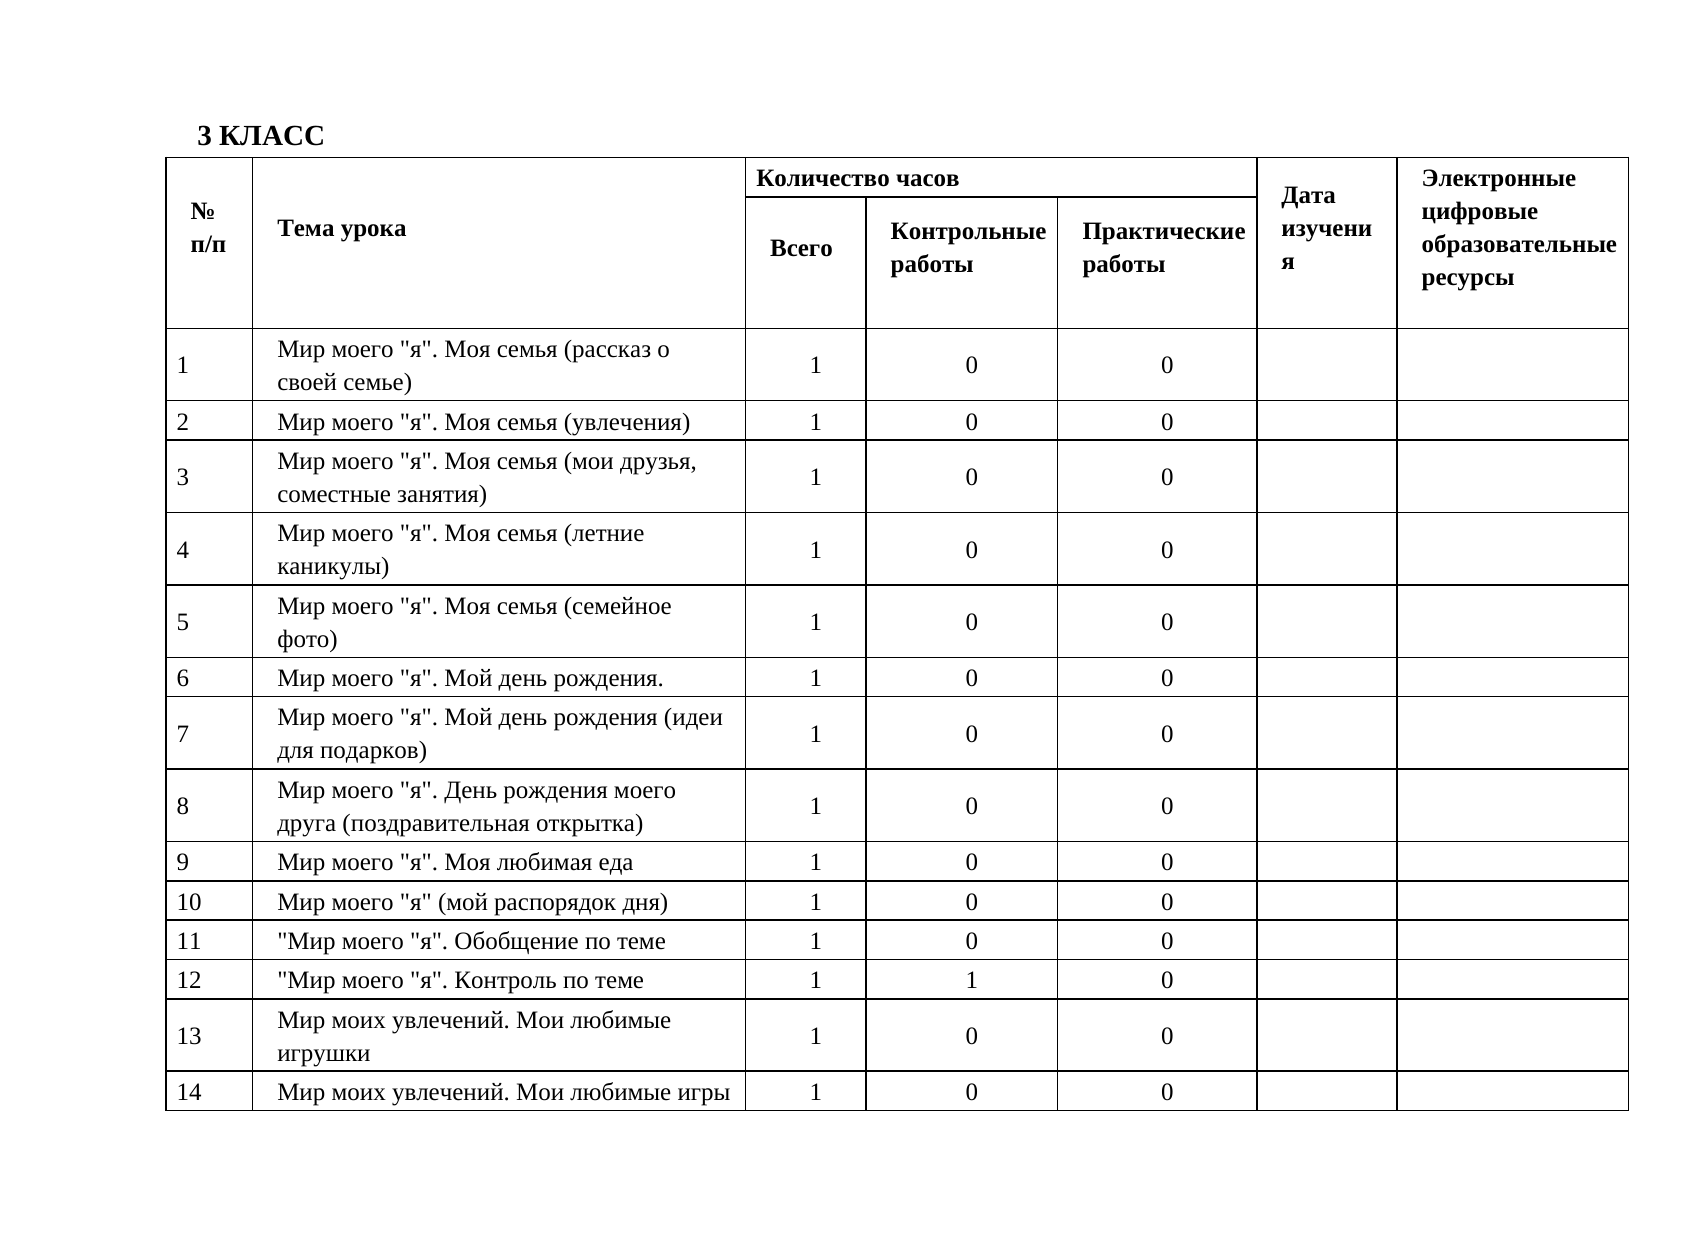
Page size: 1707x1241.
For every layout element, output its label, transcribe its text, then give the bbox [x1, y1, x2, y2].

table_cell 0 [1058, 697, 1256, 768]
table_cell 4 [167, 513, 252, 584]
table_cell 3 [167, 441, 252, 512]
table_cell [1258, 658, 1396, 696]
table_cell Мир моего "я". Моя семья (семейное фото) [253, 586, 745, 656]
table_cell [1258, 882, 1396, 919]
table_cell [1398, 697, 1628, 768]
table_cell 6 [167, 658, 252, 696]
table_cell 1 [746, 401, 865, 439]
table_cell Мир моего "я" (мой распорядок дня) [253, 882, 745, 919]
table_cell Мир моего "я". Мой день рождения (идеи для подарков) [253, 697, 745, 768]
table_cell [1398, 842, 1628, 880]
table_cell 0 [1058, 1000, 1256, 1070]
table_cell Мир моего "я". Моя любимая еда [253, 842, 745, 880]
table_cell 14 [167, 1072, 252, 1110]
table_cell 0 [1058, 842, 1256, 880]
table_cell [1398, 1000, 1628, 1070]
table_cell Контрольные работы [867, 198, 1057, 327]
table_cell [1258, 1000, 1396, 1070]
table_cell [1258, 1072, 1396, 1110]
table_cell 0 [867, 586, 1057, 656]
table_cell [1398, 441, 1628, 512]
table_cell [1258, 842, 1396, 880]
table_cell 10 [167, 882, 252, 919]
table_cell 0 [867, 842, 1057, 880]
table_cell 9 [167, 842, 252, 880]
table_cell 1 [867, 960, 1057, 998]
table_cell Мир моего "я". День рождения моего друга (поздравительная открытка) [253, 770, 745, 841]
table_cell 8 [167, 770, 252, 841]
table_cell [1258, 697, 1396, 768]
text 3 КЛАСС [190, 118, 1618, 152]
table_cell [1398, 770, 1628, 841]
table_cell 1 [746, 882, 865, 919]
table_cell "Мир моего "я". Обобщение по теме [253, 921, 745, 959]
table_cell 0 [867, 441, 1057, 512]
table_cell 13 [167, 1000, 252, 1070]
table_cell 1 [746, 770, 865, 841]
table_cell 0 [867, 513, 1057, 584]
table_cell 1 [746, 697, 865, 768]
table_cell 0 [1058, 960, 1256, 998]
table_cell 0 [1058, 882, 1256, 919]
table_cell 1 [746, 329, 865, 400]
table_header Тема урока [253, 158, 745, 327]
table_cell 7 [167, 697, 252, 768]
table_cell Мир моего "я". Мой день рождения. [253, 658, 745, 696]
table_cell 1 [746, 658, 865, 696]
table_cell Мир моих увлечений. Мои любимые игрушки [253, 1000, 745, 1070]
table_cell 12 [167, 960, 252, 998]
table_cell [1398, 1072, 1628, 1110]
table_cell 0 [867, 401, 1057, 439]
table_header Дата изучения [1258, 158, 1396, 327]
table_cell [1398, 329, 1628, 400]
table_cell 0 [1058, 1072, 1256, 1110]
table_cell 0 [1058, 329, 1256, 400]
table_cell [1398, 401, 1628, 439]
table_cell 0 [1058, 921, 1256, 959]
table_cell Мир моего "я". Моя семья (летние каникулы) [253, 513, 745, 584]
table_cell 0 [1058, 401, 1256, 439]
table_cell [1258, 960, 1396, 998]
table_cell [1258, 770, 1396, 841]
table_cell [1258, 921, 1396, 959]
table_cell Мир моего "я". Моя семья (рассказ о своей семье) [253, 329, 745, 400]
table_cell [1398, 658, 1628, 696]
table_cell 1 [746, 513, 865, 584]
table_cell 1 [746, 586, 865, 656]
table_cell 11 [167, 921, 252, 959]
table_cell 0 [867, 921, 1057, 959]
table_cell Мир моего "я". Моя семья (мои друзья, соместные занятия) [253, 441, 745, 512]
table_cell [1258, 586, 1396, 656]
table_cell Всего [746, 198, 865, 327]
table_cell 0 [867, 658, 1057, 696]
table_cell 0 [867, 1000, 1057, 1070]
table_cell 1 [167, 329, 252, 400]
table_cell Мир моих увлечений. Мои любимые игры [253, 1072, 745, 1110]
table_cell 0 [867, 1072, 1057, 1110]
table_cell 0 [867, 770, 1057, 841]
table_cell [1398, 921, 1628, 959]
table_cell [1258, 513, 1396, 584]
table_cell [1398, 513, 1628, 584]
table_cell [1258, 441, 1396, 512]
table_cell 0 [1058, 658, 1256, 696]
table_cell 1 [746, 441, 865, 512]
table_cell 0 [1058, 513, 1256, 584]
table_cell [1258, 329, 1396, 400]
table_cell 1 [746, 921, 865, 959]
table_cell 1 [746, 960, 865, 998]
table_cell [1258, 401, 1396, 439]
table_cell 2 [167, 401, 252, 439]
table_cell "Мир моего "я". Контроль по теме [253, 960, 745, 998]
table_cell [1398, 882, 1628, 919]
table_cell 5 [167, 586, 252, 656]
table_cell 0 [1058, 770, 1256, 841]
table_header Электронные цифровые образовательные ресурсы [1398, 158, 1628, 327]
table_cell [1398, 960, 1628, 998]
table_cell 1 [746, 1072, 865, 1110]
table_cell Практические работы [1058, 198, 1256, 327]
table_cell 0 [1058, 586, 1256, 656]
table_cell 1 [746, 1000, 865, 1070]
table_cell 0 [867, 697, 1057, 768]
table_cell [1398, 586, 1628, 656]
table_cell 0 [867, 882, 1057, 919]
table_cell 0 [867, 329, 1057, 400]
table_cell Мир моего "я". Моя семья (увлечения) [253, 401, 745, 439]
table_header Количество часов [746, 158, 1256, 196]
table_cell 0 [1058, 441, 1256, 512]
table_cell 1 [746, 842, 865, 880]
table_header № п/п [167, 158, 252, 327]
